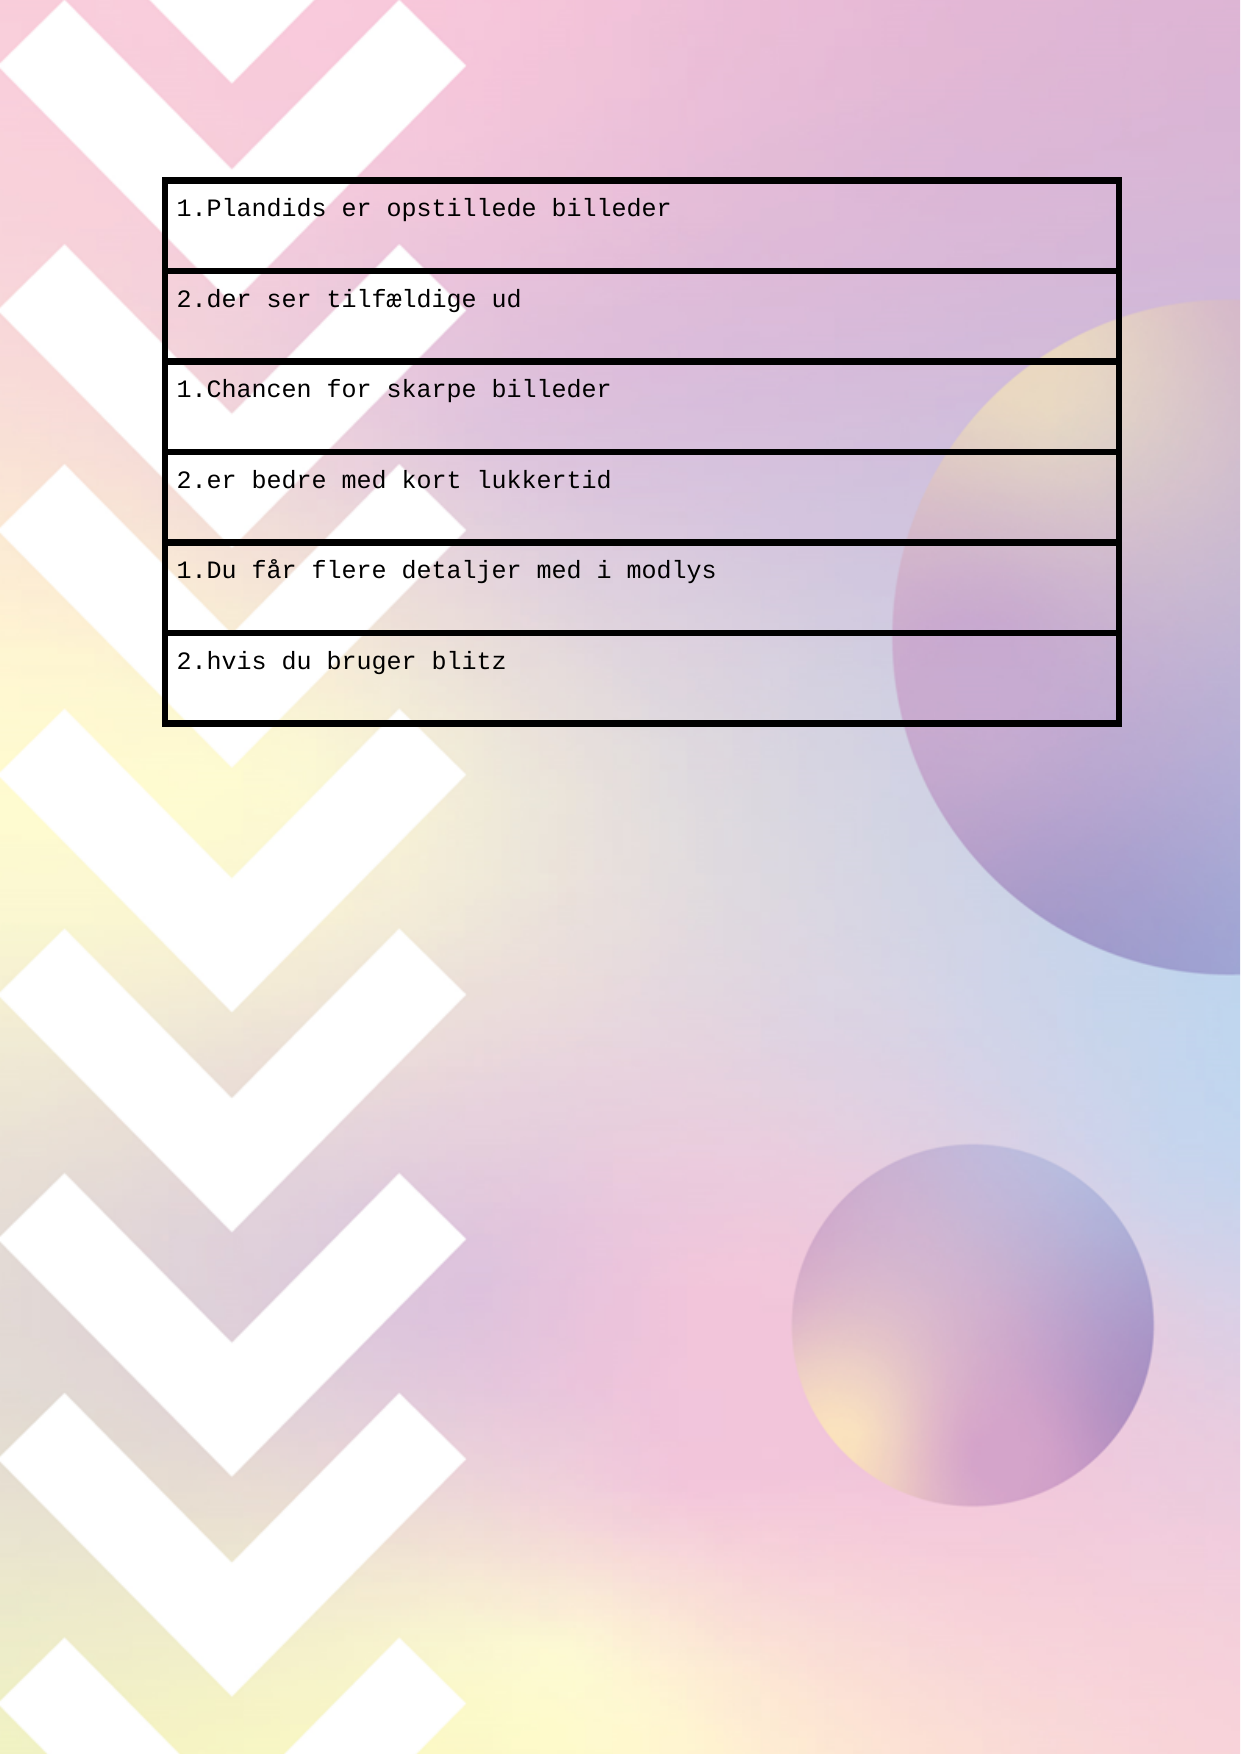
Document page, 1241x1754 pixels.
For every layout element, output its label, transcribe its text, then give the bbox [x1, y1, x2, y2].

table_cell 1.Plandids er opstillede billeder [168, 184, 1116, 268]
table_cell 2.hvis du bruger blitz [168, 636, 1116, 720]
table_cell 2.er bedre med kort lukkertid [168, 455, 1116, 539]
table_cell 1.Du får flere detaljer med i modlys [168, 546, 1116, 630]
table_cell 2.der ser tilfældige ud [168, 274, 1116, 358]
table_cell 1.Chancen for skarpe billeder [168, 365, 1116, 449]
picture [0, 0, 1241, 1754]
